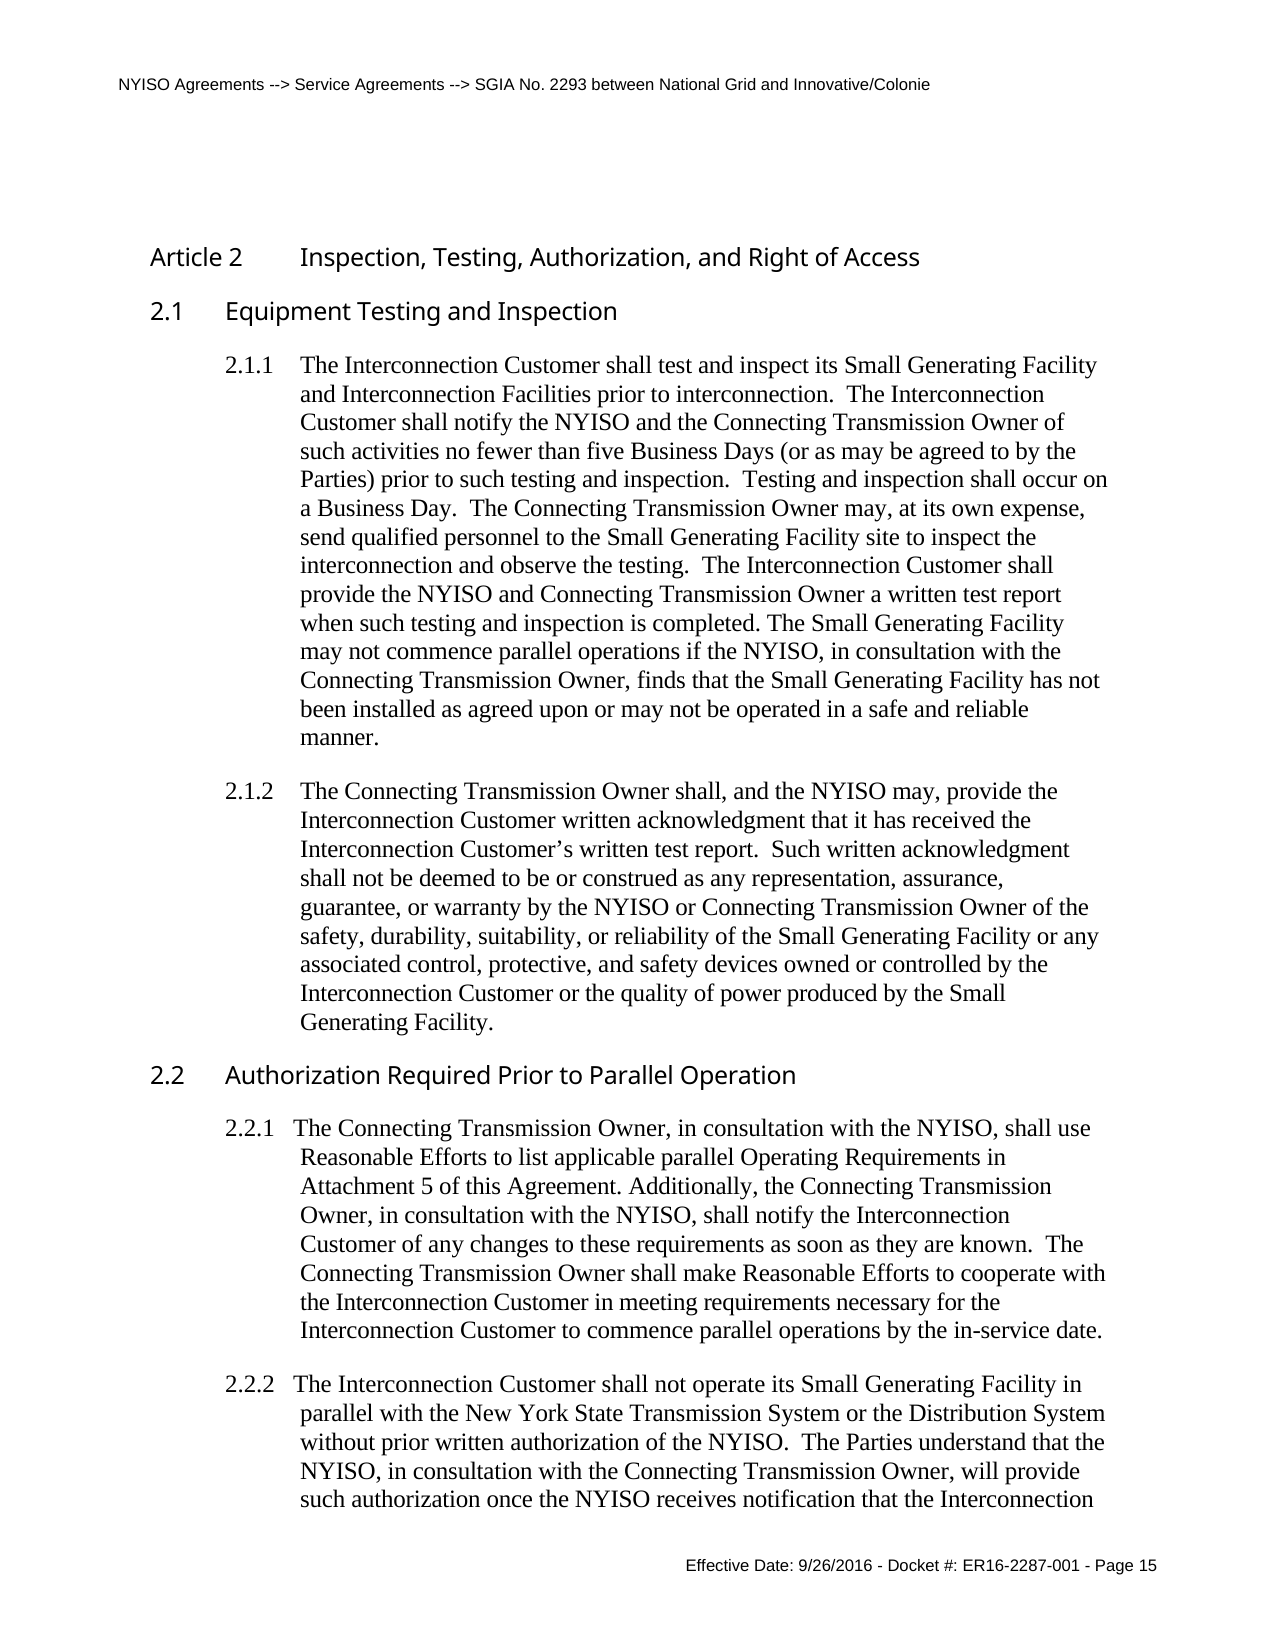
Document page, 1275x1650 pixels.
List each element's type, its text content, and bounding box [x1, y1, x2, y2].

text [300, 1399, 1142, 1514]
text 2.1.2 The Connecting Transmission Owner shall, and the NYISO may, provide the [225, 777, 1275, 805]
text Interconnection Customer written acknowledgment that it has received the [300, 806, 1275, 834]
text 2.1.1 The Interconnection Customer shall test and inspect its Small Generating Facility [150, 350, 1275, 379]
text and Interconnection Facilities prior to interconnection. The Interconnection Customer shall notify the NYISO and the Connecting Transmission Owner of such activities no fewer than five Business Days (or as may be agreed to by the Parties) prior to such testing and inspection. Testing and inspection shall occur on a Business Day. The Connecting Transmission Owner may, at its own expense, send qualified personnel to the Small Generating Facility site to inspect the interconnection and observe the testing. The Interconnection Customer shall provide the NYISO and Connecting Transmission Owner a written test report when such testing and inspection is completed. The Small Generating Facility may not commence parallel operations if the NYISO, in consultation with the Connecting Transmission Owner, finds that the Small Generating Facility has not been installed as agreed upon or may not be operated in a safe and reliable manner. [300, 379, 1145, 751]
text Interconnection Customer’s written test report. Such written acknowledgment shall not be deemed to be or construed as any representation, assurance, guarantee, or warranty by the NYISO or Connecting Transmission Owner of the safety, durability, suitability, or reliability of the Small Generating Facility or any associated control, protective, and safety devices owned or controlled by the Interconnection Customer or the quality of power produced by the Small Generating Facility. [300, 835, 1137, 1036]
text 2.1 Equipment Testing and Inspection [150, 297, 1275, 326]
text 2.2.1 The Connecting Transmission Owner, in consultation with the NYISO, shall use Reasonable Efforts to list applicable parallel Operating Requirements in Attachment 5 of this Agreement. Additionally, the Connecting Transmission Owner, in consultation with the NYISO, shall notify the Interconnection Customer of any changes to these requirements as soon as they are known. The Connecting Transmission Owner shall make Reasonable Efforts to cooperate with the Interconnection Customer in meeting requirements necessary for the Interconnection Customer to commence parallel operations by the in-service date. [225, 1114, 1142, 1344]
text 2.2 Authorization Required Prior to Parallel Operation [150, 1062, 1275, 1090]
text 2.2.2 The Interconnection Customer shall not operate its Small Generating Facility in [225, 1370, 1275, 1399]
text Article 2 Inspection, Testing, Authorization, and Right of Access [150, 243, 1275, 272]
